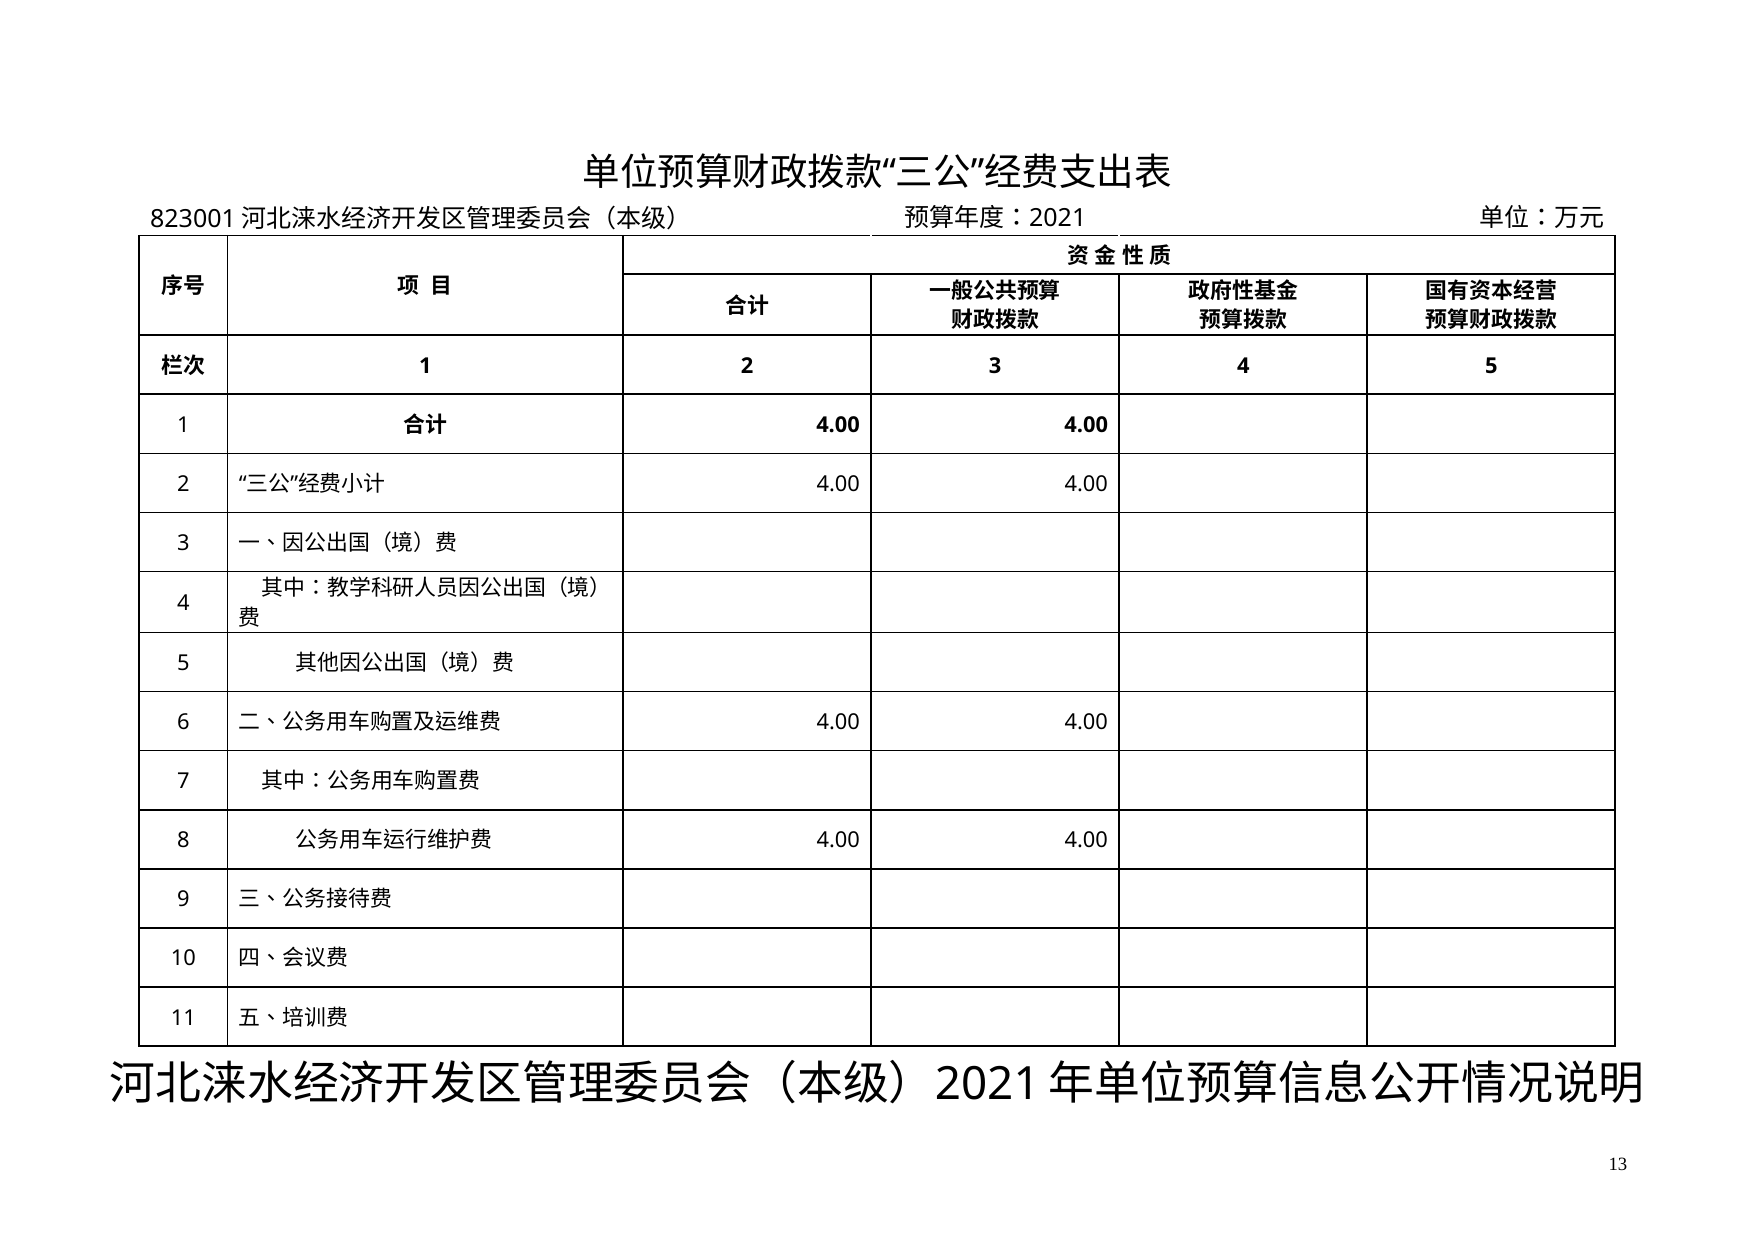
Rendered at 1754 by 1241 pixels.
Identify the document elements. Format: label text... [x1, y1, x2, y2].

table_cell 序号 [140, 236, 227, 334]
table_cell [1120, 988, 1366, 1045]
table_cell 五、培训费 [228, 988, 622, 1045]
table_cell [872, 572, 1118, 632]
table_cell [1120, 572, 1366, 632]
table_cell 5 [140, 633, 227, 691]
table_cell 一般公共预算 财政拨款 [872, 275, 1118, 334]
table_cell 9 [140, 870, 227, 927]
table_cell 公务用车运行维护费 [228, 811, 622, 868]
table_cell [624, 929, 870, 986]
table_cell [624, 751, 870, 809]
table_cell [624, 870, 870, 927]
table_cell 合计 [228, 395, 622, 452]
table_cell 4.00 [872, 692, 1118, 750]
table_cell 3 [872, 336, 1118, 393]
table_cell 4.00 [624, 395, 870, 452]
table_cell [624, 633, 870, 691]
table_cell 1 [228, 336, 622, 393]
table_cell 栏次 [140, 336, 227, 393]
table_cell [1120, 395, 1366, 452]
table_cell [1120, 811, 1366, 868]
text 单位预算财政拨款“三公”经费支出表 [106, 142, 1648, 196]
table_cell “三公”经费小计 [228, 454, 622, 511]
table_header 单位：万元 [1120, 198, 1614, 235]
table_cell 资 金 性 质 [624, 236, 1614, 273]
table_cell 4.00 [624, 692, 870, 750]
table_cell 一、因公出国（境）费 [228, 513, 622, 571]
table_cell 4 [1120, 336, 1366, 393]
table_cell [872, 513, 1118, 571]
table_header 823001河北涞水经济开发区管理委员会（本级） [140, 198, 870, 235]
table_cell [1120, 751, 1366, 809]
table_cell 4.00 [872, 395, 1118, 452]
table_cell [872, 988, 1118, 1045]
table_cell [872, 633, 1118, 691]
table_cell [1368, 929, 1614, 986]
table_cell 10 [140, 929, 227, 986]
table_cell [1120, 513, 1366, 571]
table_cell [1368, 751, 1614, 809]
table_cell [1368, 692, 1614, 750]
table_cell 政府性基金 预算拨款 [1120, 275, 1366, 334]
table_cell [1368, 395, 1614, 452]
table_cell [1120, 929, 1366, 986]
table_cell [624, 988, 870, 1045]
table_cell [1120, 454, 1366, 511]
table_cell 4.00 [872, 454, 1118, 511]
table_cell [624, 572, 870, 632]
table_cell 其中：公务用车购置费 [228, 751, 622, 809]
table_header 预算年度：2021 [872, 198, 1118, 235]
table_cell 4.00 [624, 454, 870, 511]
table_cell 3 [140, 513, 227, 571]
table_cell 8 [140, 811, 227, 868]
table_cell [1120, 692, 1366, 750]
table_cell 11 [140, 988, 227, 1045]
table_cell 三、公务接待费 [228, 870, 622, 927]
table_cell 5 [1368, 336, 1614, 393]
table_cell 7 [140, 751, 227, 809]
table_cell 项 目 [228, 236, 622, 334]
table_cell [872, 929, 1118, 986]
table_cell [872, 870, 1118, 927]
table_cell 四、会议费 [228, 929, 622, 986]
table_cell [1368, 988, 1614, 1045]
table_cell [1368, 454, 1614, 511]
table_cell 4.00 [624, 811, 870, 868]
table_cell 国有资本经营 预算财政拨款 [1368, 275, 1614, 334]
table_cell 二、公务用车购置及运维费 [228, 692, 622, 750]
table_cell 2 [624, 336, 870, 393]
table_cell [1120, 633, 1366, 691]
table_cell [872, 751, 1118, 809]
table_cell [1368, 513, 1614, 571]
table_cell 4 [140, 572, 227, 632]
table_cell 2 [140, 454, 227, 511]
table_cell 合计 [624, 275, 870, 334]
table_cell [1368, 633, 1614, 691]
table_cell 1 [140, 395, 227, 452]
table_cell [1368, 572, 1614, 632]
table_cell [1120, 870, 1366, 927]
table_cell 其中：教学科研人员因公出国（境）费 [228, 572, 622, 632]
table_cell [624, 513, 870, 571]
table_cell [1368, 811, 1614, 868]
text 河北涞水经济开发区管理委员会（本级）2021年单位预算信息公开情况说明 [106, 1047, 1648, 1113]
table_cell 6 [140, 692, 227, 750]
table_cell 4.00 [872, 811, 1118, 868]
table_cell 其他因公出国（境）费 [228, 633, 622, 691]
table_cell [1368, 870, 1614, 927]
